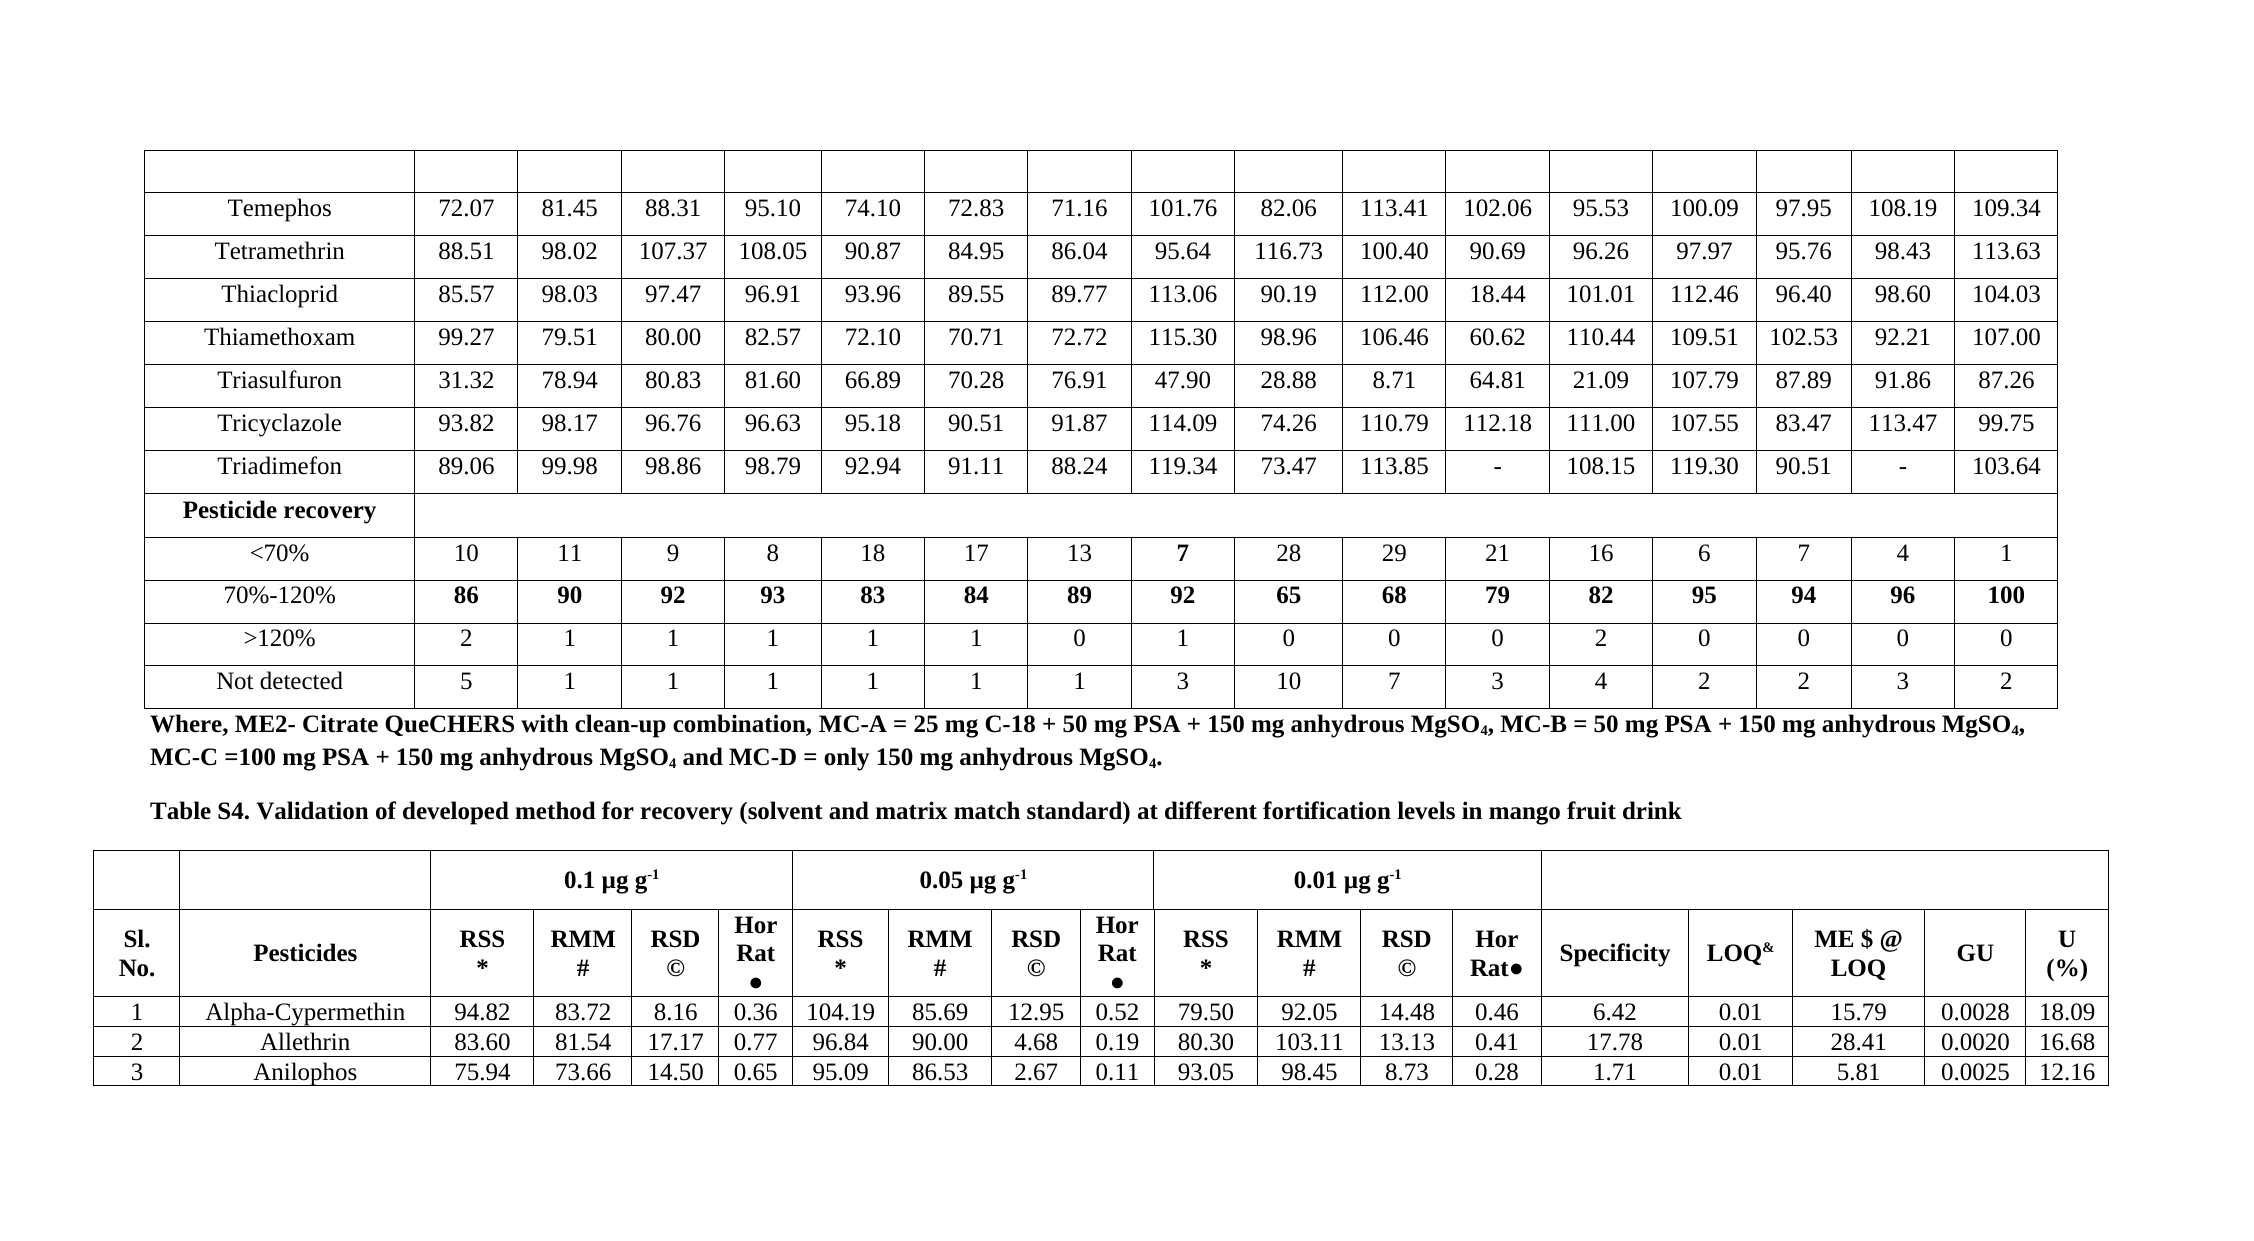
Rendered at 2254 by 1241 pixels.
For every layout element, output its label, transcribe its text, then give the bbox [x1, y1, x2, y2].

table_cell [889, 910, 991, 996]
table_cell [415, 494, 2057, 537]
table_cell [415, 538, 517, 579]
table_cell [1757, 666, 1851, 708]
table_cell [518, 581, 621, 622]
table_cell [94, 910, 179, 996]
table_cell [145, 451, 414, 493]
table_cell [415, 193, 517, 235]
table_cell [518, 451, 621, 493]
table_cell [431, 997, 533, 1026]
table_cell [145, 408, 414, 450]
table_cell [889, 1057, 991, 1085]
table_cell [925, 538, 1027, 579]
text Where, ME2- Citrate QueCHERS with clean-up combination, MC-A = 25 mg C-18 + 50 mg PSA + 150 mg anhydrous MgSO4, MC-B = 50 mg PSA + 150 mg anhydrous MgSO4, MC-C =100 mg PSA + 150 mg anhydrous MgSO4 and MC-D = only 150 mg anhydrous MgSO4. [150, 709, 2052, 771]
text Table S4. Validation of developed method for recovery (solvent and matrix match standard) at different fortification levels in mango fruit drink. [150, 796, 2052, 825]
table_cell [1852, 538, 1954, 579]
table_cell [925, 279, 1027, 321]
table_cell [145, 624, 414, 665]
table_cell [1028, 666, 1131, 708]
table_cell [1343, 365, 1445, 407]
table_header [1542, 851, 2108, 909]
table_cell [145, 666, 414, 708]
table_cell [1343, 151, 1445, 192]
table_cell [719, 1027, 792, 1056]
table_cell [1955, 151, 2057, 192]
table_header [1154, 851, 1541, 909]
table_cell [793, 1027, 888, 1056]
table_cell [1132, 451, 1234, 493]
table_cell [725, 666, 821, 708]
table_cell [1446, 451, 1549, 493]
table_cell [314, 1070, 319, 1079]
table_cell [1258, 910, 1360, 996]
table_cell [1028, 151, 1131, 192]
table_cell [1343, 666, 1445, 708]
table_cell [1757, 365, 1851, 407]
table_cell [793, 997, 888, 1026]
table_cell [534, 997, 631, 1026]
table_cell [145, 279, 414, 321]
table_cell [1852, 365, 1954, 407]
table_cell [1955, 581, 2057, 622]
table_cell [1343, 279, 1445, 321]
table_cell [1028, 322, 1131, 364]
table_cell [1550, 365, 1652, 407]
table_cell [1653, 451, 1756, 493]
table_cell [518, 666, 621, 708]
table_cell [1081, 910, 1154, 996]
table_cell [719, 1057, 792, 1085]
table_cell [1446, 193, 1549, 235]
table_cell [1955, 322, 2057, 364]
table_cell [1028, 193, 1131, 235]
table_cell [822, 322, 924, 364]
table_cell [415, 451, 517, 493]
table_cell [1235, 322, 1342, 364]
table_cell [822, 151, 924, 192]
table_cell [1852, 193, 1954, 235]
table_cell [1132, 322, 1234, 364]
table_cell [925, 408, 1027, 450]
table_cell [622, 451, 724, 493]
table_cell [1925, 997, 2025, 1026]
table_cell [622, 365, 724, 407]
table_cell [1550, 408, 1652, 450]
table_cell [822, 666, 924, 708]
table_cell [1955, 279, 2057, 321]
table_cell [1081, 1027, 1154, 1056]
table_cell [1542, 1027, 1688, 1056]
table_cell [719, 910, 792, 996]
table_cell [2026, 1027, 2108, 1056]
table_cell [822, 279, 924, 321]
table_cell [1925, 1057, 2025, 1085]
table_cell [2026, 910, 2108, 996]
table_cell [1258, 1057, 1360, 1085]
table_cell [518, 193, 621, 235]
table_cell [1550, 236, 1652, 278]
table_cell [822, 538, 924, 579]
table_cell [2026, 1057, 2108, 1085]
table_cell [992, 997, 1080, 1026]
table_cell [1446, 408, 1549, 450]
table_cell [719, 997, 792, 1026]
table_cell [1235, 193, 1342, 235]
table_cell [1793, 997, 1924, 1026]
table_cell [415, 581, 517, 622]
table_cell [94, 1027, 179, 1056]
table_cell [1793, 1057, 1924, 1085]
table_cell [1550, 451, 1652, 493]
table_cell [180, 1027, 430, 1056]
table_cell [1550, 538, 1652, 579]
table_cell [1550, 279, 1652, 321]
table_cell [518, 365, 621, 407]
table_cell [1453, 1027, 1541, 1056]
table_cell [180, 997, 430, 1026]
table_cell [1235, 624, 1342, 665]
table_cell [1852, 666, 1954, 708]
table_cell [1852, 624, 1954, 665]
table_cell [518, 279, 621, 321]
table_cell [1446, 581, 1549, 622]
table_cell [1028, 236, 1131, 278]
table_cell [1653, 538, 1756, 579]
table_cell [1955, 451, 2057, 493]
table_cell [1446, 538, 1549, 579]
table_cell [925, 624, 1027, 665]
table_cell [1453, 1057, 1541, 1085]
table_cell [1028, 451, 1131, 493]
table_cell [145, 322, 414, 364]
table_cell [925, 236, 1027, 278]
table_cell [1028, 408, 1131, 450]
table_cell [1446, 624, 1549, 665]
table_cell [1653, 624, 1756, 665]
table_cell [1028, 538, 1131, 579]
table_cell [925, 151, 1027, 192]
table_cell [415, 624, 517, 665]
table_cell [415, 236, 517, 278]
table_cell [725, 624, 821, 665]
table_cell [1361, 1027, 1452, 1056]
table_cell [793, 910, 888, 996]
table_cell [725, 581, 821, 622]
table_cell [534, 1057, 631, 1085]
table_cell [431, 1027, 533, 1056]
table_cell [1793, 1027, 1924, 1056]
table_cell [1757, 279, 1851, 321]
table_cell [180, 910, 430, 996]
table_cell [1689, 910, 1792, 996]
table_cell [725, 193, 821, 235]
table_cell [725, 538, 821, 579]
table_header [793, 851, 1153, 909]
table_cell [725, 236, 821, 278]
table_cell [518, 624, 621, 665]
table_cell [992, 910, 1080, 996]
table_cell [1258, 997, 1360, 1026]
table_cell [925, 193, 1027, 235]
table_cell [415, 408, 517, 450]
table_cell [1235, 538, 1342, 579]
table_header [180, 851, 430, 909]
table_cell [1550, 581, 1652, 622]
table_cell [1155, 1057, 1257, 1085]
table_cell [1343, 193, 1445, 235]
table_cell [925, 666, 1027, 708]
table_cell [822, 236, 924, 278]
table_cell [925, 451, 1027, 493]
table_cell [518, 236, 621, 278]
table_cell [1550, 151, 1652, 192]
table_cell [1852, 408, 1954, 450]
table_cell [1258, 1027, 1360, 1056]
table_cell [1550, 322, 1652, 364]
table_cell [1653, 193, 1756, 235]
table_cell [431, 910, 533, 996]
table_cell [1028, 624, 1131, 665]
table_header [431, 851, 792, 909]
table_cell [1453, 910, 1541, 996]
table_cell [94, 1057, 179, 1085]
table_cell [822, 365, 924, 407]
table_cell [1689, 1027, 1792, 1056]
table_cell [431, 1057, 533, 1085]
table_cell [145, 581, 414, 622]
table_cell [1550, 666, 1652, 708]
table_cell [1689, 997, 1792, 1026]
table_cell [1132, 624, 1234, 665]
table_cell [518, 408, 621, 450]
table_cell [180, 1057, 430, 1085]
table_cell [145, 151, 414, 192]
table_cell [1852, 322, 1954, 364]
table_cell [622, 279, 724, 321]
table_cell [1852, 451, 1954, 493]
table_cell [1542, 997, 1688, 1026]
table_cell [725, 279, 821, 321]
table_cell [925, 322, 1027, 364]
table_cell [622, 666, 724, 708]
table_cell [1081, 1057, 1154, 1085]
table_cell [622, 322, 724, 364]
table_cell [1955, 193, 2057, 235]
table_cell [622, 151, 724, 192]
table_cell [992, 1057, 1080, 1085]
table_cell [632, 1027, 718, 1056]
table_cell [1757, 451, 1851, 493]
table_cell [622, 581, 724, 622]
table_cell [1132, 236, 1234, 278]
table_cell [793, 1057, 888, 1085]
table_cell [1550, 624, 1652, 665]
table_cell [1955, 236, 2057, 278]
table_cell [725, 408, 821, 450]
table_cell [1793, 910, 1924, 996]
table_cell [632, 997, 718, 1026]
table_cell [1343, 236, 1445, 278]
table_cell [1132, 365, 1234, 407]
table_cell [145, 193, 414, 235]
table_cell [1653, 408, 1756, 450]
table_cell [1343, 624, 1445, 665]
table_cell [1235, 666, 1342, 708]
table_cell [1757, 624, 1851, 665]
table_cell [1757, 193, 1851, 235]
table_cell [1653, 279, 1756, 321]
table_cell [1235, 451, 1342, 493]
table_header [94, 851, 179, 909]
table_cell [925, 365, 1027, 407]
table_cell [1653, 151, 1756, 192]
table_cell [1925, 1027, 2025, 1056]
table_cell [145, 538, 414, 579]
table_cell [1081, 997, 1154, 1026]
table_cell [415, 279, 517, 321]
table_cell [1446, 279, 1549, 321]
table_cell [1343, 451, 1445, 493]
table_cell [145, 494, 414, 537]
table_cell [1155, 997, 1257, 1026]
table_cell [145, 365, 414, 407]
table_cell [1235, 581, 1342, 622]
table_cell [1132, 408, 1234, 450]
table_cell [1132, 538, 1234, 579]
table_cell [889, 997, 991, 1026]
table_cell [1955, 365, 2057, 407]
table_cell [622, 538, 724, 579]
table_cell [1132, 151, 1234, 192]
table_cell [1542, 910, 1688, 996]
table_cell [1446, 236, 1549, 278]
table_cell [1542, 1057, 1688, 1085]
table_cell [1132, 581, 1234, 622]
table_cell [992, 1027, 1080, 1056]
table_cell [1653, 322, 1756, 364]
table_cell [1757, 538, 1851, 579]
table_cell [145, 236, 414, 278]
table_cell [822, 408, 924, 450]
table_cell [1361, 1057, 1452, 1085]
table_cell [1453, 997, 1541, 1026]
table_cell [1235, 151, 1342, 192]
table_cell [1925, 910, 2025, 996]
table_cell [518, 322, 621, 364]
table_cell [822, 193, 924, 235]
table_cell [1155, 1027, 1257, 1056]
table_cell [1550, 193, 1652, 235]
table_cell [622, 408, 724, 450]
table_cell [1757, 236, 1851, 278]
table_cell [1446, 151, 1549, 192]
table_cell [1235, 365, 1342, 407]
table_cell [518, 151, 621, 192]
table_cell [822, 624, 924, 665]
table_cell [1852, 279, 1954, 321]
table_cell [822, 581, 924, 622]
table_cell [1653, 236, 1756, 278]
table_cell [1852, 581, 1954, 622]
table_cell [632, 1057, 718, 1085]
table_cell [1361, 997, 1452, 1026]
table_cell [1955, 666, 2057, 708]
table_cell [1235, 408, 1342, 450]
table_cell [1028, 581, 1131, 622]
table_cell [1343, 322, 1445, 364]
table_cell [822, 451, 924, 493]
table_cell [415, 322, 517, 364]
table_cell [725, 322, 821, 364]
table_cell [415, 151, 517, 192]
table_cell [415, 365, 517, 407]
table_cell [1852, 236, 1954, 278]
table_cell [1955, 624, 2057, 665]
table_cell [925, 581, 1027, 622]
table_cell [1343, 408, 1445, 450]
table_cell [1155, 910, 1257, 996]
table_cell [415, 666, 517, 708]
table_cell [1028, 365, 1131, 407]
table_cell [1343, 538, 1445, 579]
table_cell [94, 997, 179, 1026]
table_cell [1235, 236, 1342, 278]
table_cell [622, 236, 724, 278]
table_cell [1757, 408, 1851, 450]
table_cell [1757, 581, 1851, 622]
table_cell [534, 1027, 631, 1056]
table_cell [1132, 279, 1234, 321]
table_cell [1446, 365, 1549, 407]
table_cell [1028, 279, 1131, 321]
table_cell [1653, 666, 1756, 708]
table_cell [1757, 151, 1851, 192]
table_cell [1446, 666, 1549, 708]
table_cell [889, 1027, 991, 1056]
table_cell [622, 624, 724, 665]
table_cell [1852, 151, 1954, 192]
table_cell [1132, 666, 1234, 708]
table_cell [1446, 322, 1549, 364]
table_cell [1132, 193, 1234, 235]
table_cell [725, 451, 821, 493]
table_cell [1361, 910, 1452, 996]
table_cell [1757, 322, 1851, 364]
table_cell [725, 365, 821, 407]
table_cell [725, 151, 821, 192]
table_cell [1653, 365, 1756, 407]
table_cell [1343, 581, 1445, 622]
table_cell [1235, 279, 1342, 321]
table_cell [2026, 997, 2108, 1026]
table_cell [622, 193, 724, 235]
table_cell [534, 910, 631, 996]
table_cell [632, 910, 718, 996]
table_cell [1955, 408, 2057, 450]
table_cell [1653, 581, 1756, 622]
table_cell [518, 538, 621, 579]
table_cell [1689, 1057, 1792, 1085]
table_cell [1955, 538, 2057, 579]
